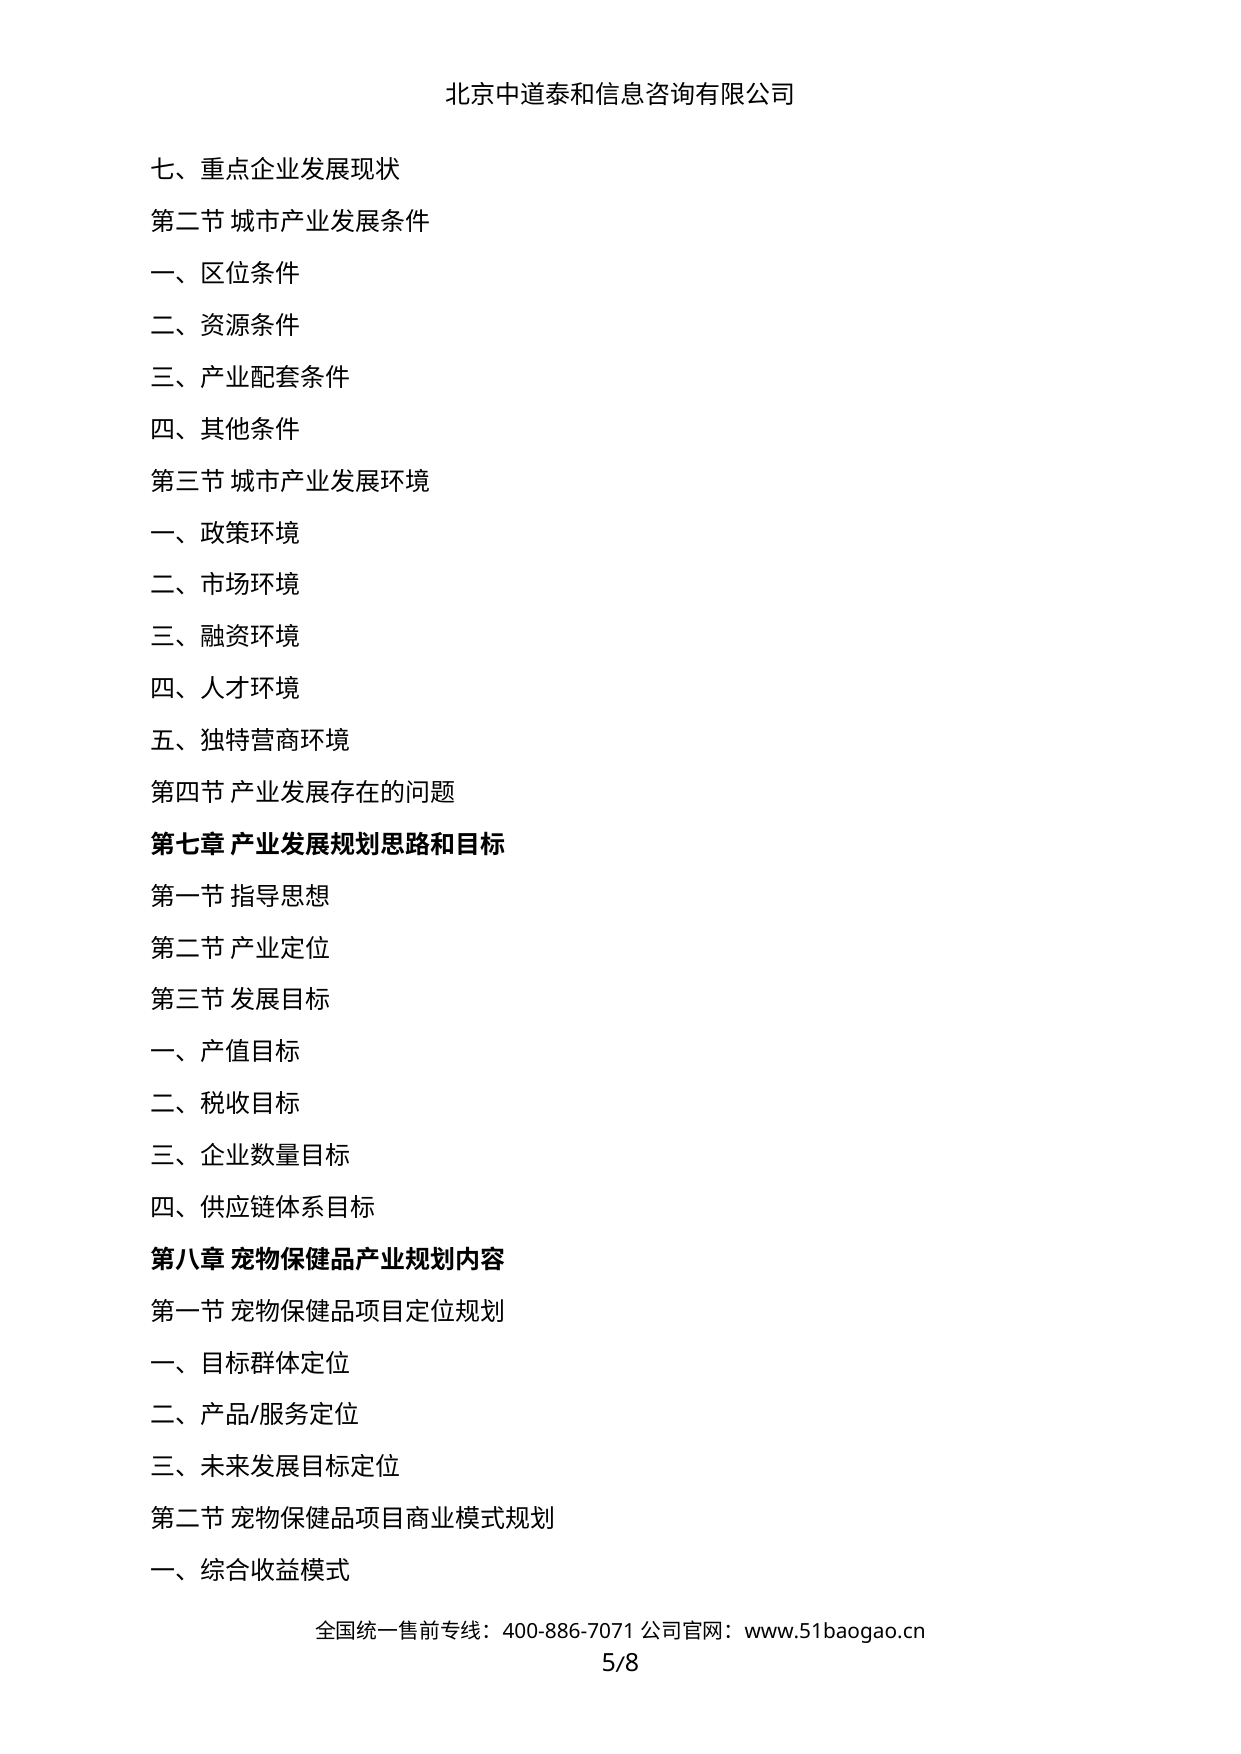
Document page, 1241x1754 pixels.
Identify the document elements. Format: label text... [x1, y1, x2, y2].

text 四、供应链体系目标 [150, 1187, 1090, 1224]
text 三、融资环境 [150, 617, 1090, 653]
text 第四节 产业发展存在的问题 [150, 772, 1090, 809]
text 一、政策环境 [150, 513, 1090, 549]
text 第七章 产业发展规划思路和目标 [150, 824, 1090, 861]
text 四、人才环境 [150, 669, 1090, 705]
text 第二节 产业定位 [150, 928, 1090, 964]
text 一、区位条件 [150, 254, 1090, 290]
text 第三节 城市产业发展环境 [150, 461, 1090, 497]
text 第三节 发展目标 [150, 980, 1090, 1016]
text 三、企业数量目标 [150, 1136, 1090, 1172]
text 二、产品/服务定位 [150, 1395, 1090, 1431]
text 第八章 宠物保健品产业规划内容 [150, 1239, 1090, 1276]
text 二、税收目标 [150, 1084, 1090, 1120]
text 第一节 指导思想 [150, 876, 1090, 912]
text 七、重点企业发展现状 [150, 150, 1090, 186]
text 一、综合收益模式 [150, 1551, 1090, 1587]
text 第二节 宠物保健品项目商业模式规划 [150, 1499, 1090, 1535]
text 四、其他条件 [150, 409, 1090, 446]
text 五、独特营商环境 [150, 721, 1090, 757]
text 三、未来发展目标定位 [150, 1447, 1090, 1483]
text 一、产值目标 [150, 1032, 1090, 1068]
text 一、目标群体定位 [150, 1343, 1090, 1379]
text 二、市场环境 [150, 565, 1090, 601]
text 第二节 城市产业发展条件 [150, 202, 1090, 238]
text 二、资源条件 [150, 306, 1090, 342]
text 第一节 宠物保健品项目定位规划 [150, 1291, 1090, 1327]
text 三、产业配套条件 [150, 357, 1090, 394]
